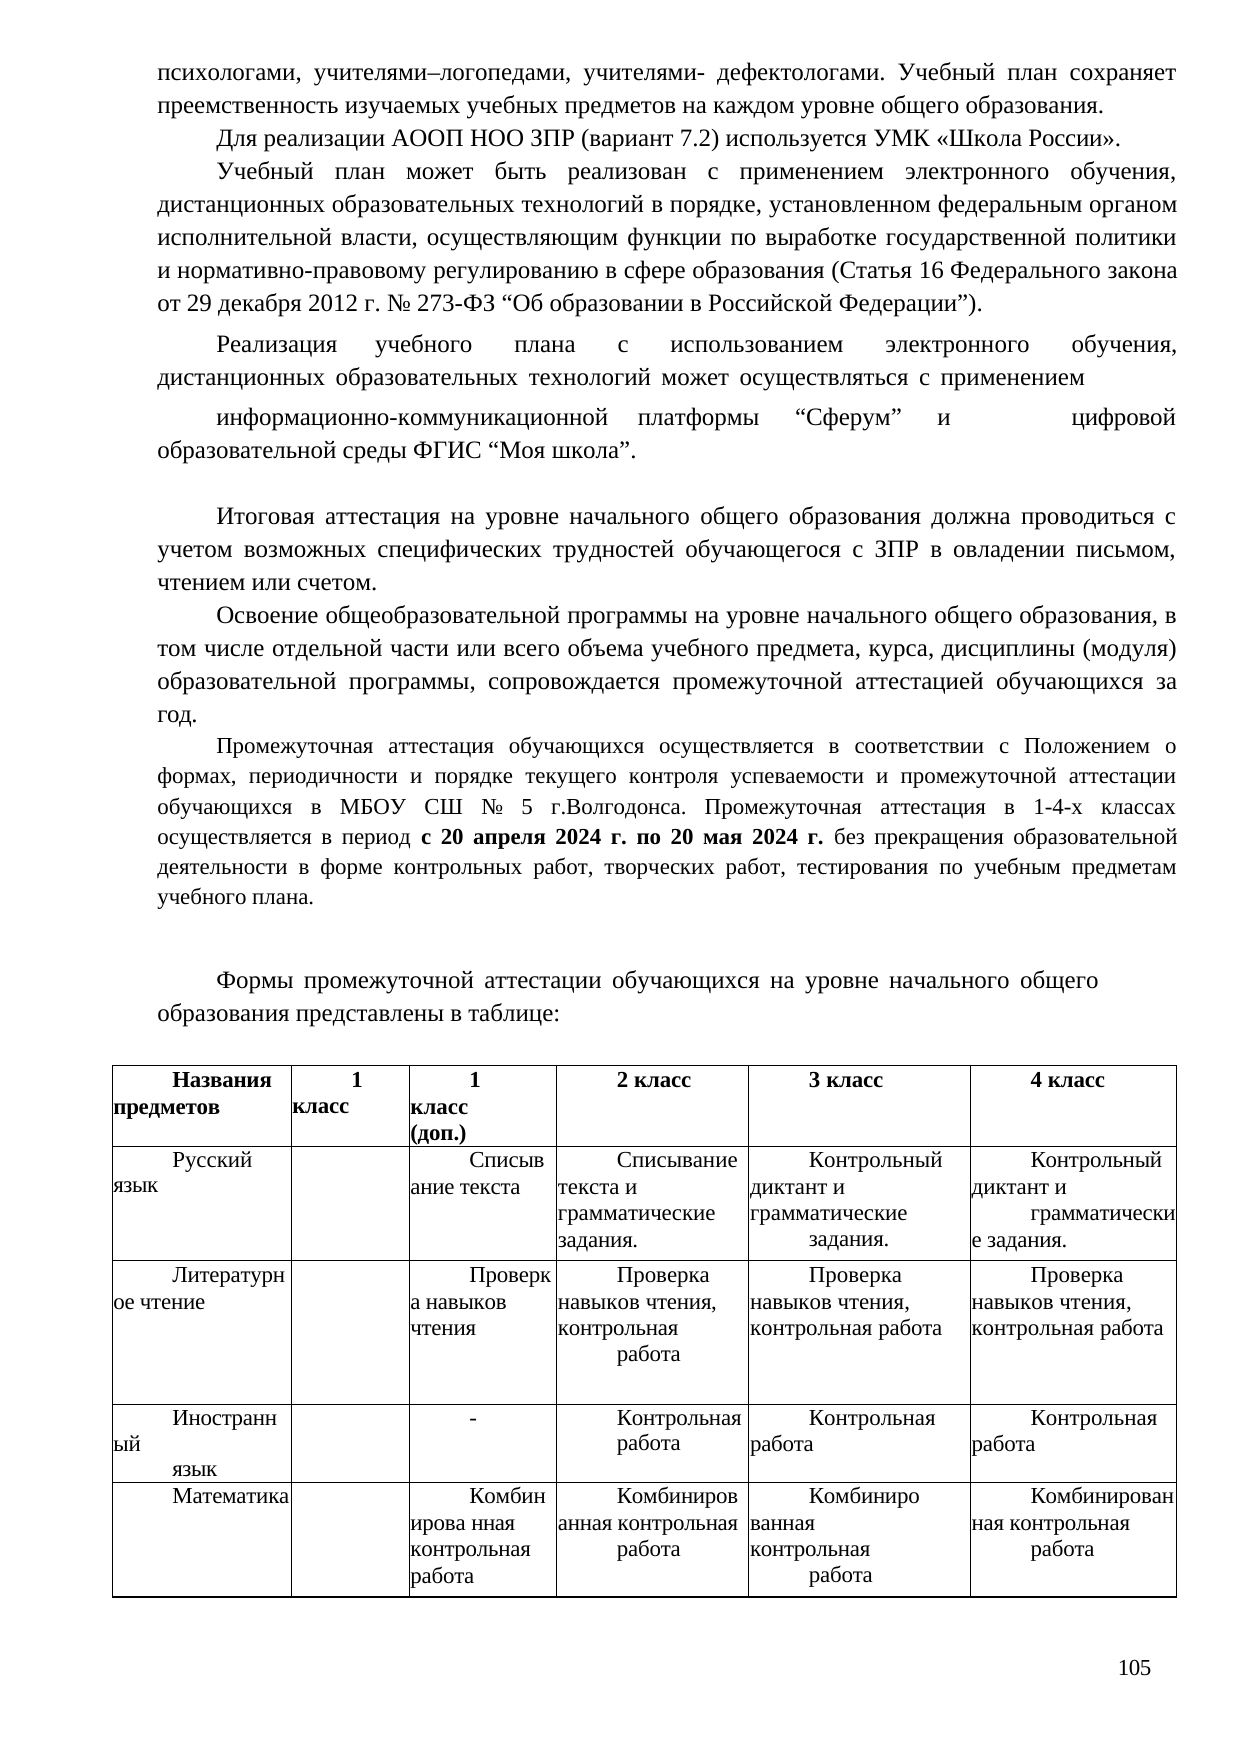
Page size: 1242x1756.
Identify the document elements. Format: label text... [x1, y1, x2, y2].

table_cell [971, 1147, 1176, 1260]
text Итоговая аттестация на уровне начального общего образования должна проводиться с учетом возможных специфических трудностей обучающегося с ЗПР в овладении письмом, чтением или счетом. [157, 501, 1177, 596]
text Учебный план может быть реализован с применением электронного обучения, дистанционных образовательных технологий в порядке, установленном федеральным органом исполнительной власти, осуществляющим функции по выработке государственной политики и нормативно-правовому регулированию в сфере образования (Статья 16 Федерального закона от 29 декабря 2012 г. № 273-ФЗ “Об образовании в Российской Федерации”). [157, 156, 1177, 317]
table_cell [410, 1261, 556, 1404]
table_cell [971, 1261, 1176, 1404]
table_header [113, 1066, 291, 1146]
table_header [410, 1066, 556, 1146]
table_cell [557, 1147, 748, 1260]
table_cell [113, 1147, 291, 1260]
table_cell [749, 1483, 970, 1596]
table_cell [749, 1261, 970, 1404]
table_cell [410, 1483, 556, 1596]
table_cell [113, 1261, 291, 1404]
text информационно-коммуникационной платформы “Сферум” и цифровой образовательной среды ФГИС “Моя школа”. [157, 402, 1177, 464]
text психологами, учителями–логопедами, учителями- дефектологами. Учебный план сохраняет преемственность изучаемых учебных предметов на каждом уровне общего образования. [157, 57, 1177, 119]
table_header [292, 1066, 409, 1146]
text Формы промежуточной аттестации обучающихся на уровне начального общего образования представлены в таблице: [157, 966, 1227, 1027]
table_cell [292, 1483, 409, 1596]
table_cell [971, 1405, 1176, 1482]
text Реализация учебного плана с использованием электронного обучения, дистанционных образовательных технологий может осуществляться с применением [157, 329, 1177, 391]
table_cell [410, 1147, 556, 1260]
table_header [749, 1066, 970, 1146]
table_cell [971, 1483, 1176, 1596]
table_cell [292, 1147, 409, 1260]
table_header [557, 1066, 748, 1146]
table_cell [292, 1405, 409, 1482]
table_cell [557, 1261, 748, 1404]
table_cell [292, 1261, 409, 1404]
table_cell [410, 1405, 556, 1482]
text Освоение общеобразовательной программы на уровне начального общего образования, в том числе отдельной части или всего объема учебного предмета, курса, дисциплины (модуля) образовательной программы, сопровождается промежуточной аттестацией обучающихся за год. [157, 600, 1178, 728]
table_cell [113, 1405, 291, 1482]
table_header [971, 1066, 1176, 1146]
text Для реализации АООП НОО ЗПР (вариант 7.2) используется УМК «Школа России». [216, 123, 1227, 152]
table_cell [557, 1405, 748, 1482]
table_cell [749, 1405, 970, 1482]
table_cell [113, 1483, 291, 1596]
text Промежуточная аттестация обучающихся осуществляется в соответствии с Положением о формах, периодичности и порядке текущего контроля успеваемости и промежуточной аттестации обучающихся в МБОУ СШ № 5 г.Волгодонса. Промежуточная аттестация в 1-4-х классах осуществляется в период с 20 апреля 2024 г. по 20 мая 2024 г. без прекращения образовательной деятельности в форме контрольных работ, творческих работ, тестирования по учебным предметам учебного плана. [157, 732, 1178, 910]
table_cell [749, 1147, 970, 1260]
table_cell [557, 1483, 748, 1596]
